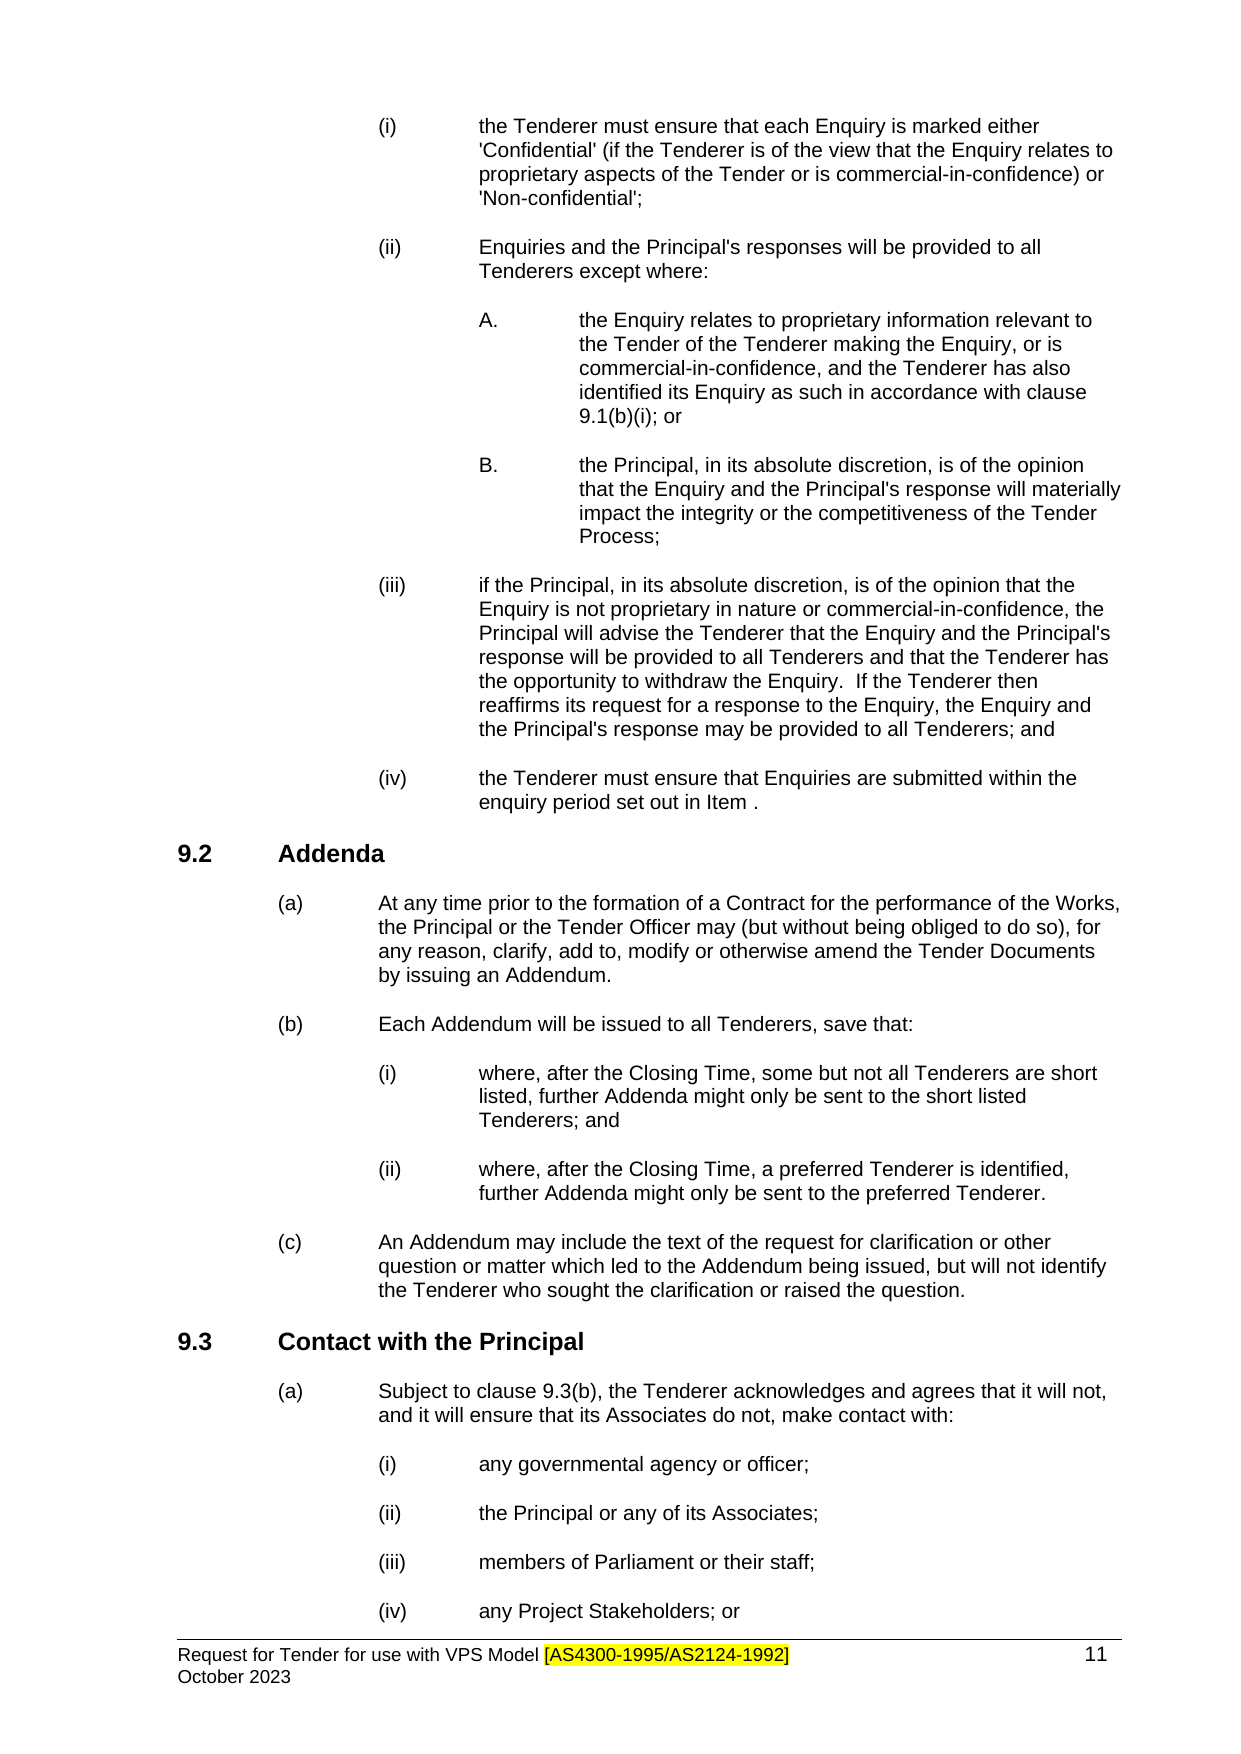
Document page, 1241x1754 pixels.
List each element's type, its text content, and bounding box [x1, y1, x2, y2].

subtitle the Tenderer must ensure that Enquiries are submitted within the enquiry period set out in Item 19. [378, 766, 1122, 814]
subtitle Each Addendum will be issued to all Tenderers, save that: [278, 1011, 1122, 1035]
subtitle Enquiries and the Principal's responses will be provided to all Tenderers except where: [378, 235, 1122, 283]
subtitle Subject to clause 9.3(b), the Tenderer acknowledges and agrees that it will not, and it will ensure that its Associates do not, make contact with: [278, 1379, 1122, 1427]
subtitle At any time prior to the formation of a Contract for the performance of the Works, the Principal or the Tender Officer may (but without being obliged to do so), for any reason, clarify, add to, modify or otherwise amend the Tender Documents by issuing an Addendum. [278, 891, 1122, 986]
subtitle members of Parliament or their staff; [378, 1549, 1122, 1573]
subtitle if the Principal, in its absolute discretion, is of the opinion that the Enquiry is not proprietary in nature or commercial-in-confidence, the Principal will advise the Tenderer that the Enquiry and the Principal's response will be provided to all Tenderers and that the Tenderer has the opportunity to withdraw the Enquiry. If the Tenderer then reaffirms its request for a response to the Enquiry, the Enquiry and the Principal's response may be provided to all Tenderers; and [378, 573, 1122, 741]
subtitle the Tenderer must ensure that each Enquiry is marked either 'Confidential' (if the Tenderer is of the view that the Enquiry relates to proprietary aspects of the Tender or is commercial-in-confidence) or 'Non-confidential'; [378, 114, 1122, 210]
subtitle the Principal, in its absolute discretion, is of the opinion that the Enquiry and the Principal's response will materially impact the integrity or the competitiveness of the Tender Process; [478, 452, 1122, 548]
subtitle Contact with the Principal [177, 1327, 1122, 1356]
subtitle An Addendum may include the text of the request for clarification or other question or matter which led to the Addendum being issued, but will not identify the Tenderer who sought the clarification or raised the question. [278, 1230, 1122, 1302]
subtitle Addenda [177, 839, 1122, 868]
subtitle where, after the Closing Time, a preferred Tenderer is identified, further Addenda might only be sent to the preferred Tenderer. [378, 1157, 1122, 1205]
subtitle the Principal or any of its Associates; [378, 1501, 1122, 1524]
subtitle the Enquiry relates to proprietary information relevant to the Tender of the Tenderer making the Enquiry, or is commercial-in-confidence, and the Tenderer has also identified its Enquiry as such in accordance with clause 9.1(b)(i); or [478, 308, 1122, 427]
subtitle any Project Stakeholders; or [378, 1598, 1122, 1622]
subtitle where, after the Closing Time, some but not all Tenderers are short listed, further Addenda might only be sent to the short listed Tenderers; and [378, 1060, 1122, 1132]
subtitle any governmental agency or officer; [378, 1452, 1122, 1476]
